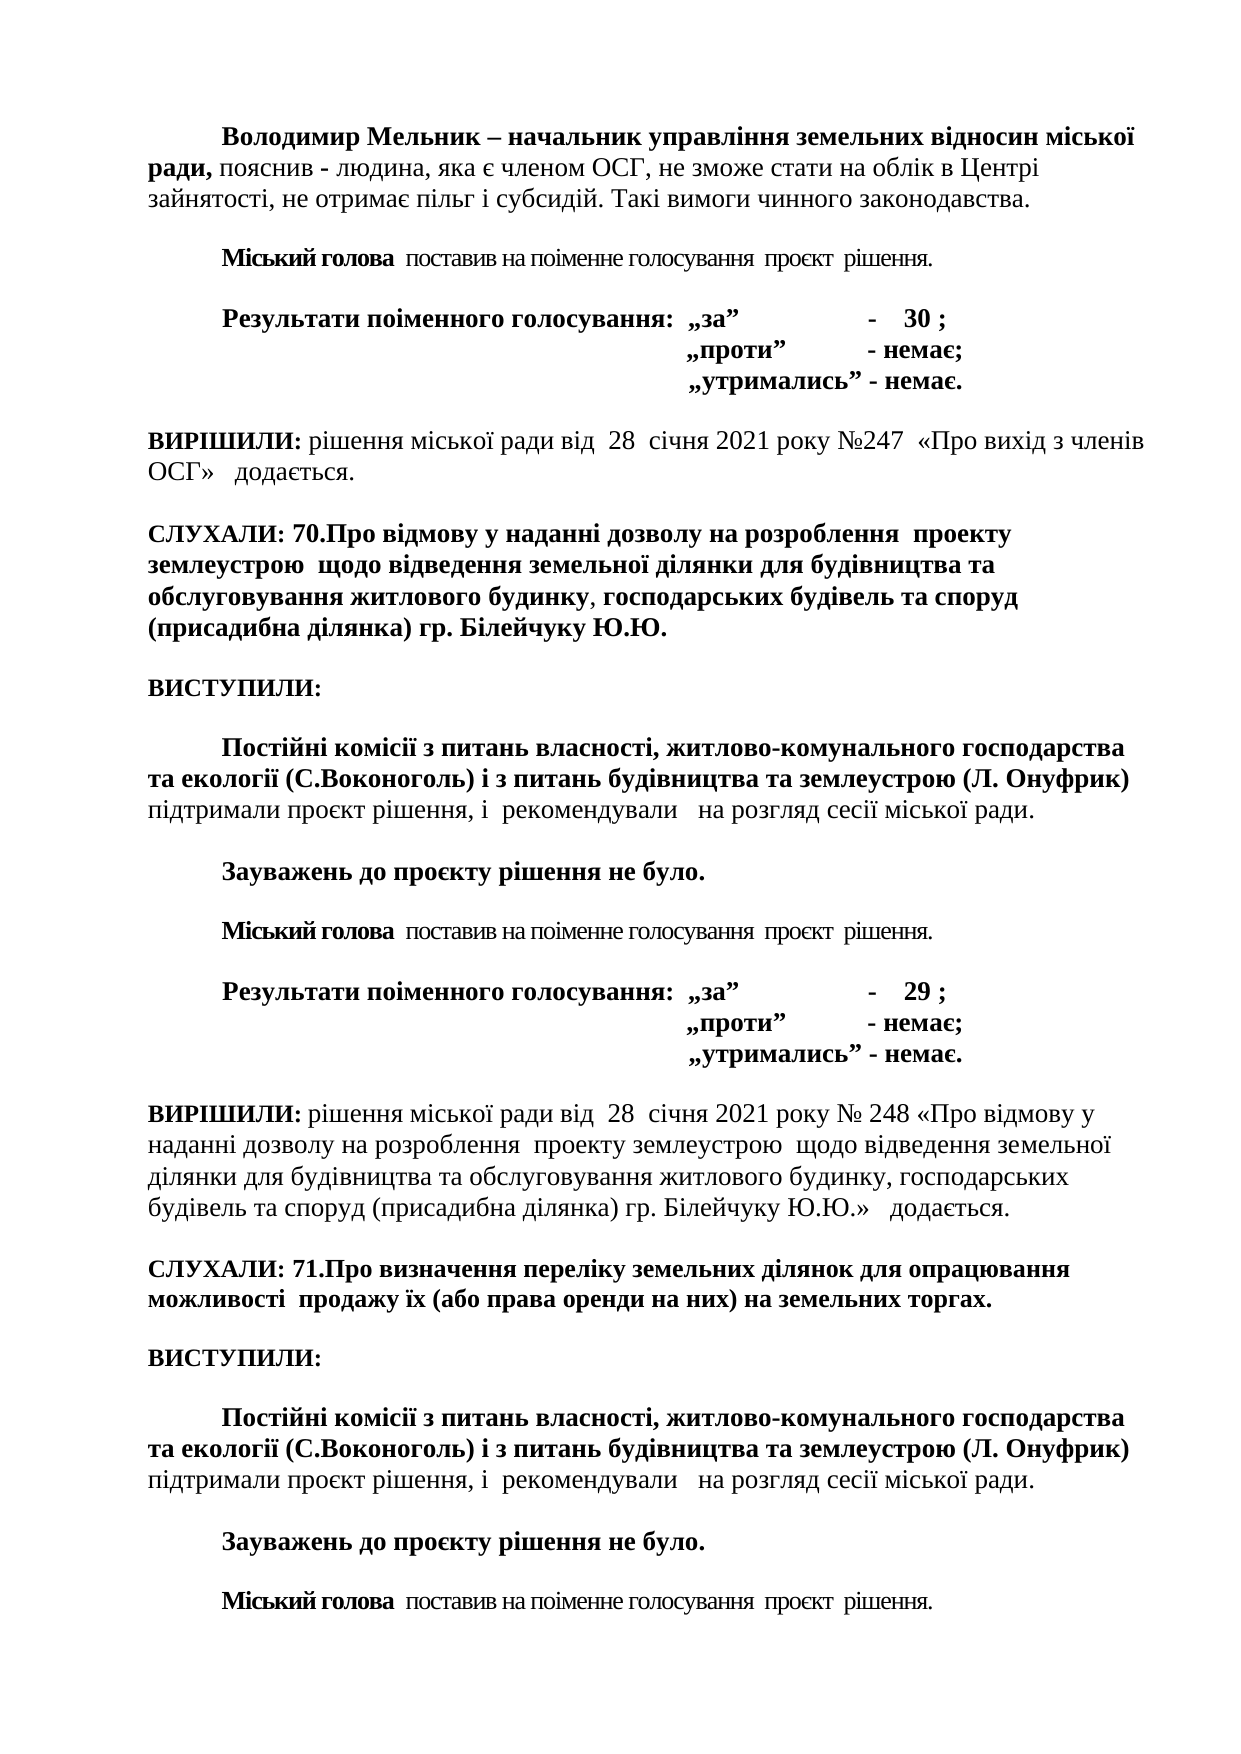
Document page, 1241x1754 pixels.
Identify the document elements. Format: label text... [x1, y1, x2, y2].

text Володимир Мельник – начальник управління земельних відносин міської ради, пояснив - людина, яка є членом ОСГ, не зможе стати на облік в Центрі зайнятості, не отримає пільг і субсидій. Такі вимоги чинного законодавства. [148, 120, 1152, 213]
text „проти” - немає; [159, 333, 1152, 364]
text ВИРІШИЛИ: рішення міської ради від 28 січня 2021 року №247 «Про вихід з членів ОСГ» додається. [148, 424, 1152, 486]
text Зауважень до проєкту рішення не було. [148, 1525, 1152, 1556]
text Міський голова поставив на поіменне голосування проєкт рішення. [148, 1585, 1152, 1615]
text Результати поіменного голосування: „за” - 30 ; [148, 302, 1152, 333]
text ВИСТУПИЛИ: [148, 1343, 1152, 1372]
text Міський голова поставив на поіменне голосування проєкт рішення. [148, 915, 1152, 945]
text Результати поіменного голосування: „за” - 29 ; [148, 975, 1152, 1006]
text Зауважень до проєкту рішення не було. [148, 855, 1152, 886]
text „утримались” - немає. [148, 364, 1152, 395]
text СЛУХАЛИ: 71.Про визначення переліку земельних ділянок для опрацювання можливості продажу їх (або права оренди на них) на земельних торгах. [148, 1253, 1152, 1313]
text СЛУХАЛИ: 70.Про відмову у наданні дозволу на розроблення проекту землеустрою щодо відведення земельної ділянки для будівництва та обслуговування житлового будинку, господарських будівель та споруд (присадибна ділянка) гр. Білейчуку Ю.Ю. [148, 517, 1152, 642]
text „проти” - немає; [159, 1006, 1152, 1037]
text ВИСТУПИЛИ: [148, 673, 1152, 702]
text ВИРІШИЛИ: рішення міської ради від 28 січня 2021 року № 248 «Про відмову у наданні дозволу на розроблення проекту землеустрою щодо відведення земельної ділянки для будівництва та обслуговування житлового будинку, господарських будівель та споруд (присадибна ділянка) гр. Білейчуку Ю.Ю.» додається. [148, 1097, 1152, 1222]
text „утримались” - немає. [148, 1037, 1152, 1069]
text Міський голова поставив на поіменне голосування проєкт рішення. [148, 242, 1152, 272]
